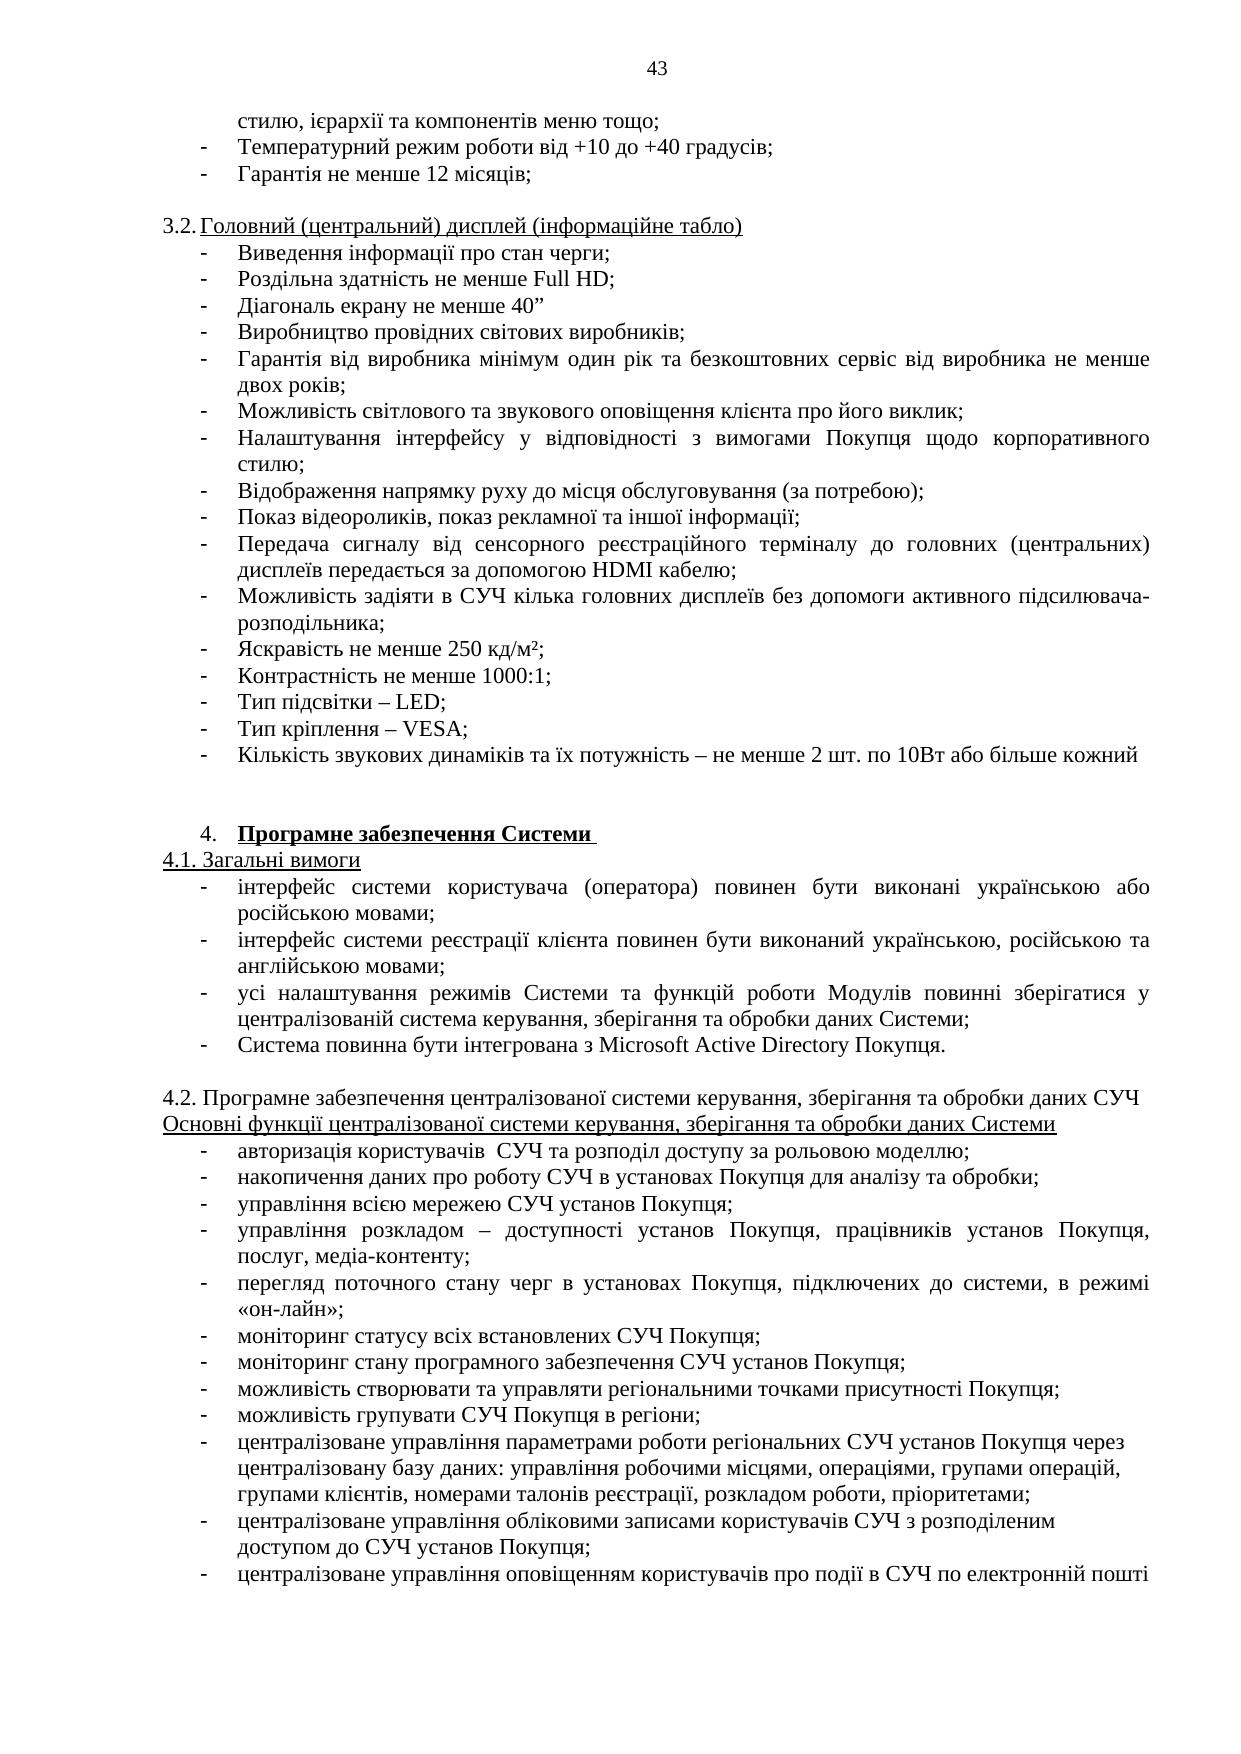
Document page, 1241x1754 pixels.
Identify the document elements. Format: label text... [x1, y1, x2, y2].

list інтерфейс системи користувача (оператора) повинен бути виконані українською або російською мовами; [200, 873, 1151, 926]
list Роздільна здатність не менше Full HD; [200, 265, 1151, 292]
list управління всією мережею СУЧ установ Покупця; [200, 1190, 1151, 1216]
list Температурний режим роботи від +10 до +40 градусів; [200, 133, 1151, 159]
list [200, 1559, 1151, 1586]
list накопичення даних про роботу СУЧ в установах Покупця для аналізу та обробки; [200, 1163, 1151, 1190]
list Налаштування інтерфейсу у відповідності з вимогами Покупця щодо корпоративного стилю; [200, 424, 1151, 477]
text 4.2. Програмне забезпечення централізованої системи керування, зберігання та обробки даних СУЧ [162, 1084, 1151, 1110]
list Програмне забезпечення Системи [200, 820, 1151, 846]
list Можливість задіяти в СУЧ кілька головних дисплеїв без допомоги активного підсилювача-розподільника; [200, 582, 1151, 635]
list Виробництво провідних світових виробників; [200, 318, 1151, 344]
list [200, 107, 1151, 133]
list Головний (центральний) дисплей (інформаційне табло) [162, 212, 1151, 239]
list Яскравість не менше 250 кд/м²; [200, 635, 1151, 662]
list усі налаштування режимів Системи та функцій роботи Модулів повинні зберігатися у централізованій система керування, зберігання та обробки даних Системи; [200, 978, 1151, 1031]
text Основні функції централізованої системи керування, зберігання та обробки даних Системи [162, 1110, 1151, 1137]
list Система повинна бути інтегрована з Microsoft Active Directory Покупця. [200, 1031, 1151, 1058]
list Відображення напрямку руху до місця обслуговування (за потребою); [200, 477, 1151, 503]
list Передача сигналу від сенсорного реєстраційного терміналу до головних (центральних) дисплеїв передається за допомогою HDMI кабелю; [200, 529, 1151, 582]
list моніторинг стану програмного забезпечення СУЧ установ Покупця; [200, 1348, 1151, 1375]
list авторизація користувачів СУЧ та розподіл доступу за рольовою моделлю; [200, 1137, 1151, 1163]
list Кількість звукових динаміків та їх потужність – не менше 2 шт. по 10Вт або більше кожний [200, 741, 1151, 767]
list перегляд поточного стану черг в установах Покупця, підключених до системи, в режимі «он-лайн»; [200, 1269, 1151, 1322]
list можливість створювати та управляти регіональними точками присутності Покупця; [200, 1375, 1151, 1401]
list централізоване управління обліковими записами користувачів СУЧ з розподіленим доступом до СУЧ установ Покупця; [200, 1507, 1151, 1559]
list Гарантія від виробника мінімум один рік та безкоштовних сервіс від виробника не менше двох років; [200, 344, 1151, 397]
list Можливість світлового та звукового оповіщення клієнта про його виклик; [200, 397, 1151, 424]
text 4.1. Загальні вимоги [162, 846, 1151, 873]
list Гарантія не менше 12 місяців; [200, 159, 1151, 186]
list можливість групувати СУЧ Покупця в регіони; [200, 1401, 1151, 1428]
list Контрастність не менше 1000:1; [200, 662, 1151, 688]
list централізоване управління параметрами роботи регіональних СУЧ установ Покупця через централізовану базу даних: управління робочими місцями, операціями, групами операцій, групами клієнтів, номерами талонів реєстрації, розкладом роботи, пріоритетами; [200, 1428, 1151, 1507]
list інтерфейс системи реєстрації клієнта повинен бути виконаний українською, російською та англійською мовами; [200, 926, 1151, 978]
list Показ відеороликів, показ рекламної та іншої інформації; [200, 503, 1151, 529]
list Діагональ екрану не менше 40” [200, 292, 1151, 318]
list управління розкладом – доступності установ Покупця, працівників установ Покупця, послуг, медіа-контенту; [200, 1216, 1151, 1269]
list Виведення інформації про стан черги; [200, 239, 1151, 265]
list моніторинг статусу всіх встановлених СУЧ Покупця; [200, 1322, 1151, 1348]
list Тип кріплення – VESA; [200, 714, 1151, 741]
list Тип підсвітки – LED; [200, 688, 1151, 714]
